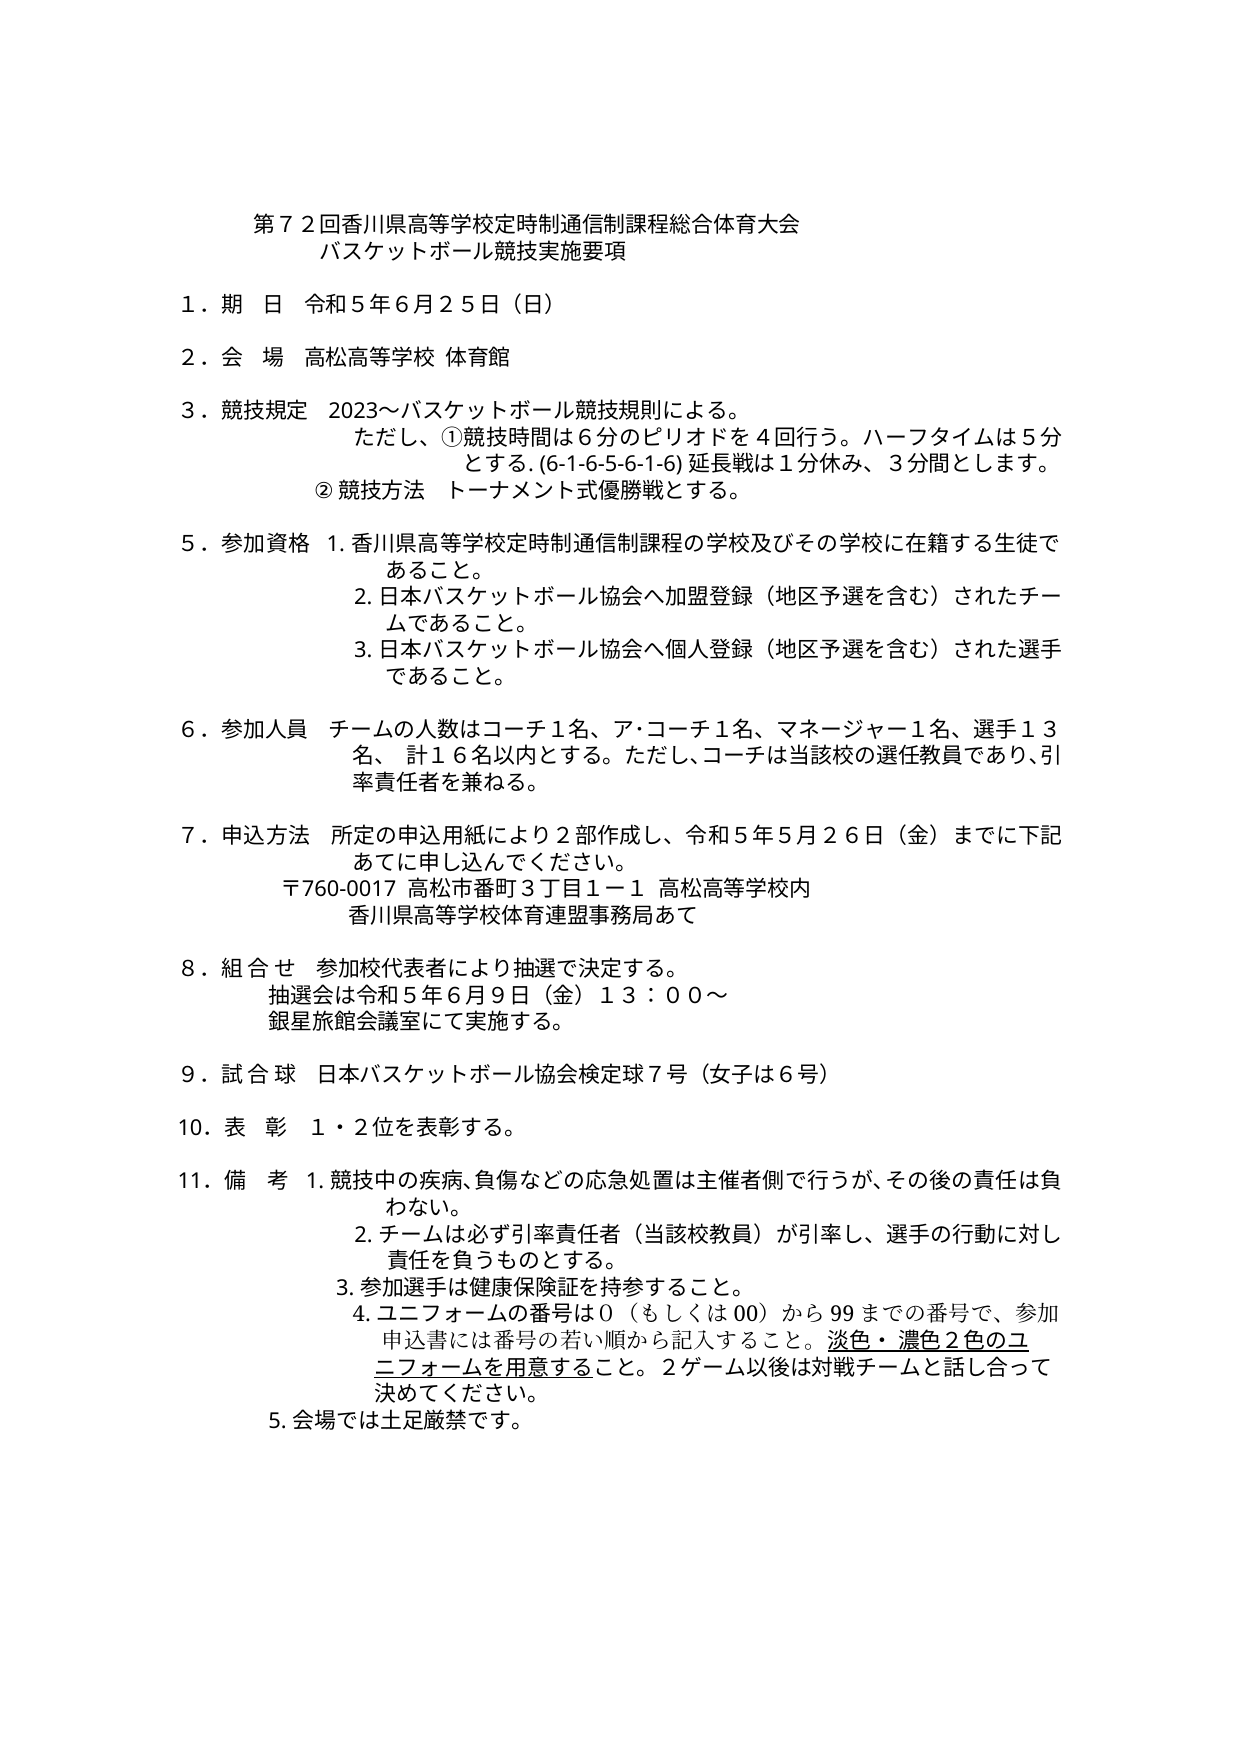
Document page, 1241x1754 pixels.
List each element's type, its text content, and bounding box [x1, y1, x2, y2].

text バスケットボール競技実施要項 [177, 238, 1063, 264]
text ②競技方法 トーナメント式優勝戦とする。 [177, 477, 1063, 504]
text 香川県高等学校体育連盟事務局あて [177, 902, 1063, 929]
text 3. 日本バスケットボール協会へ個人登録（地区予選を含む）された選手であること。 [177, 636, 1063, 689]
text 2. チームは必ず引率責任者（当該校教員）が引率し、選手の行動に対し責任を負うものとする。 [354, 1221, 1063, 1274]
text 〒760-0017 高松市番町３丁目１ー１ 高松高等学校内 [177, 876, 1063, 902]
text 11．備 考 1. 競技中の疾病､負傷などの応急処置は主催者側で行うが､その後の責任は負わない。 [177, 1168, 1063, 1221]
text 第７２回香川県高等学校定時制通信制課程総合体育大会 [177, 211, 1063, 238]
text 10．表 彰 １・２位を表彰する。 [177, 1114, 1063, 1141]
text ニフォームを用意すること。２ゲーム以後は対戦チームと話し合って [177, 1354, 1063, 1380]
text 5. 会場では土足厳禁です。 [177, 1407, 1063, 1433]
text ７．申込方法 所定の申込用紙により２部作成し、令和５年５月２６日（金）までに下記あてに申し込んでください。 [177, 822, 1063, 876]
text ３．競技規定 2023～バスケットボール競技規則による。 [177, 397, 1063, 424]
text 3. 参加選手は健康保険証を持参すること。 [319, 1274, 1063, 1301]
text 4. ユニフォームの番号は０（もしくは00）から99までの番号で、参加 [177, 1301, 1063, 1327]
text 抽選会は令和５年６月９日（金）１３：００～ [177, 982, 1063, 1008]
text 銀星旅館会議室にて実施する。 [177, 1008, 1063, 1035]
text 決めてください。 [177, 1380, 1063, 1407]
text ８．組 合 せ 参加校代表者により抽選で決定する。 [177, 955, 1063, 982]
text 2. 日本バスケットボール協会へ加盟登録（地区予選を含む）されたチームであること。 [177, 583, 1063, 636]
text ２．会 場 高松高等学校 体育館 [177, 344, 1063, 371]
text 申込書には番号の若い順から記入すること。淡色・ 濃色２色のユ [177, 1327, 1063, 1354]
text ９．試 合 球 日本バスケットボール協会検定球７号（女子は６号） [177, 1061, 1063, 1088]
text １．期 日 令和５年６月２５日（日） [177, 291, 1063, 318]
text ただし、①競技時間は６分のピリオドを４回行う。ハーフタイムは５分とする. (6-1-6-5-6-1-6) 延長戦は１分休み、３分間とします。 [353, 424, 1063, 477]
text ６．参加人員 チームの人数はコーチ１名、ア･コーチ１名、マネージャー１名、選手１３名、 計１６名以内とする。ただし､コーチは当該校の選任教員であり､引率責任者を兼ねる。 [177, 716, 1063, 796]
text ５．参加資格 1. 香川県高等学校定時制通信制課程の学校及びその学校に在籍する生徒であること。 [177, 530, 1063, 583]
